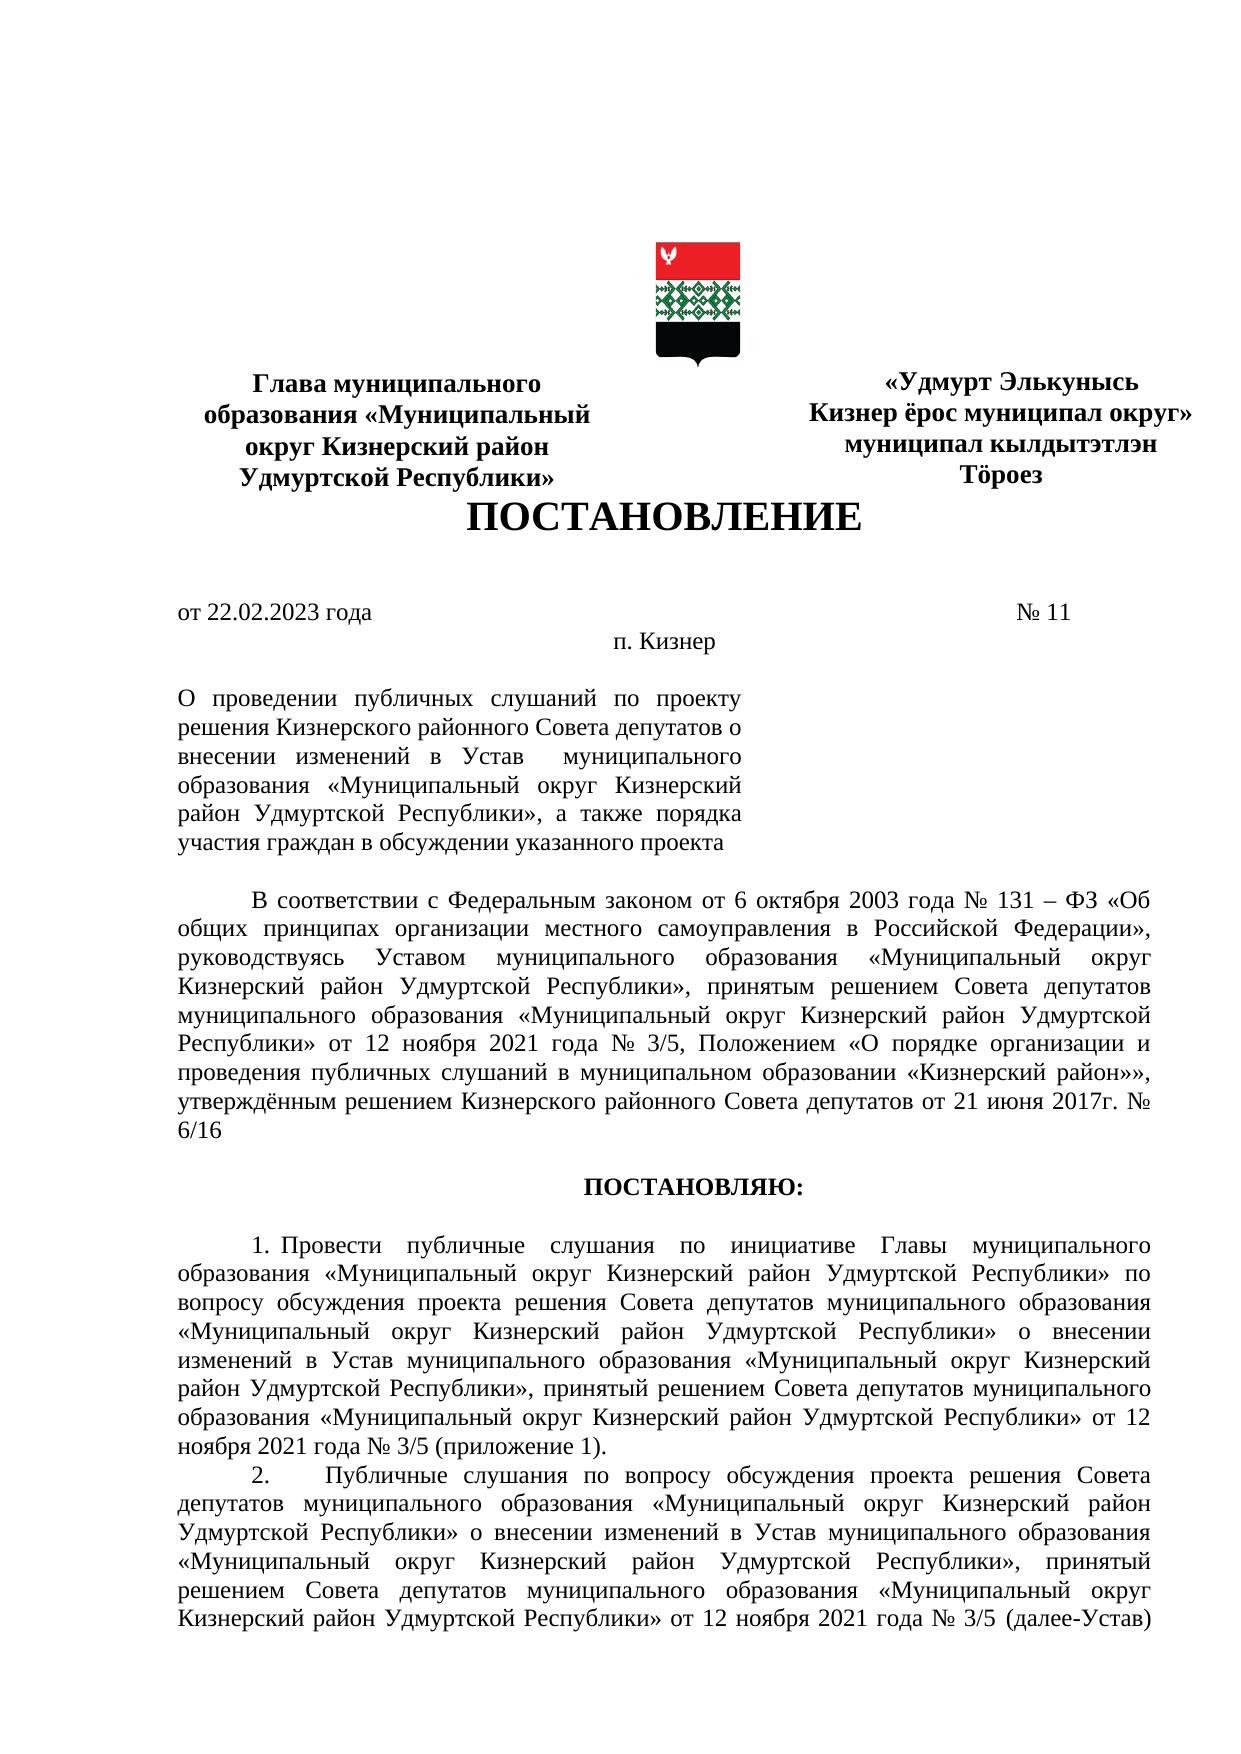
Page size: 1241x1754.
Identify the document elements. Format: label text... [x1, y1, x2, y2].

table_header Глава муниципального образования «Муниципальный округ Кизнерский район Удмуртской Республики» [177, 243, 617, 492]
text ПОСТАНОВЛЕНИЕ [177, 492, 1152, 540]
table_header [617, 243, 779, 492]
text В соответствии с Федеральным законом от 6 октября 2003 года № 131 – ФЗ «Об общих принципах организации местного самоуправления в Российской Федерации», руководствуясь Уставом муниципального образования «Муниципальный округ Кизнерский район Удмуртской Республики», принятым решением Совета депутатов муниципального образования «Муниципальный округ Кизнерский район Удмуртской Республики» от 12 ноября 2021 года № 3/5, Положением «О порядке организации и проведения публичных слушаний в муниципальном образовании «Кизнерский район»», утверждённым решением Кизнерского районного Совета депутатов от 21 июня 2017г. № 6/16 [177, 885, 1152, 1143]
text ПОСТАНОВЛЯЮ: [177, 1172, 1152, 1201]
text п. Кизнер [177, 626, 1152, 655]
text от 22.02.2023 года № 11 [177, 597, 1152, 626]
table_header О проведении публичных слушаний по проекту решения Кизнерского районного Совета депутатов о внесении изменений в Устав муниципального образования «Муниципальный округ Кизнерский район Удмуртской Республики», а также порядка участия граждан в обсуждении указанного проекта [166, 684, 753, 856]
list Провести публичные слушания по инициативе Главы муниципального образования «Муниципальный округ Кизнерский район Удмуртской Республики» по вопросу обсуждения проекта решения Совета депутатов муниципального образования «Муниципальный округ Кизнерский район Удмуртской Республики» о внесении изменений в Устав муниципального образования «Муниципальный округ Кизнерский район Удмуртской Республики», принятый решением Совета депутатов муниципального образования «Муниципальный округ Кизнерский район Удмуртской Республики» от 12 ноября 2021 года № 3/5 (приложение 1). [177, 1230, 1152, 1460]
table_header «Удмурт Элькунысь Кизнер ёрос муниципал округ» муниципал кылдытэтлэн Тӧроез [779, 243, 1222, 492]
picture [655, 242, 741, 368]
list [177, 1460, 1152, 1632]
